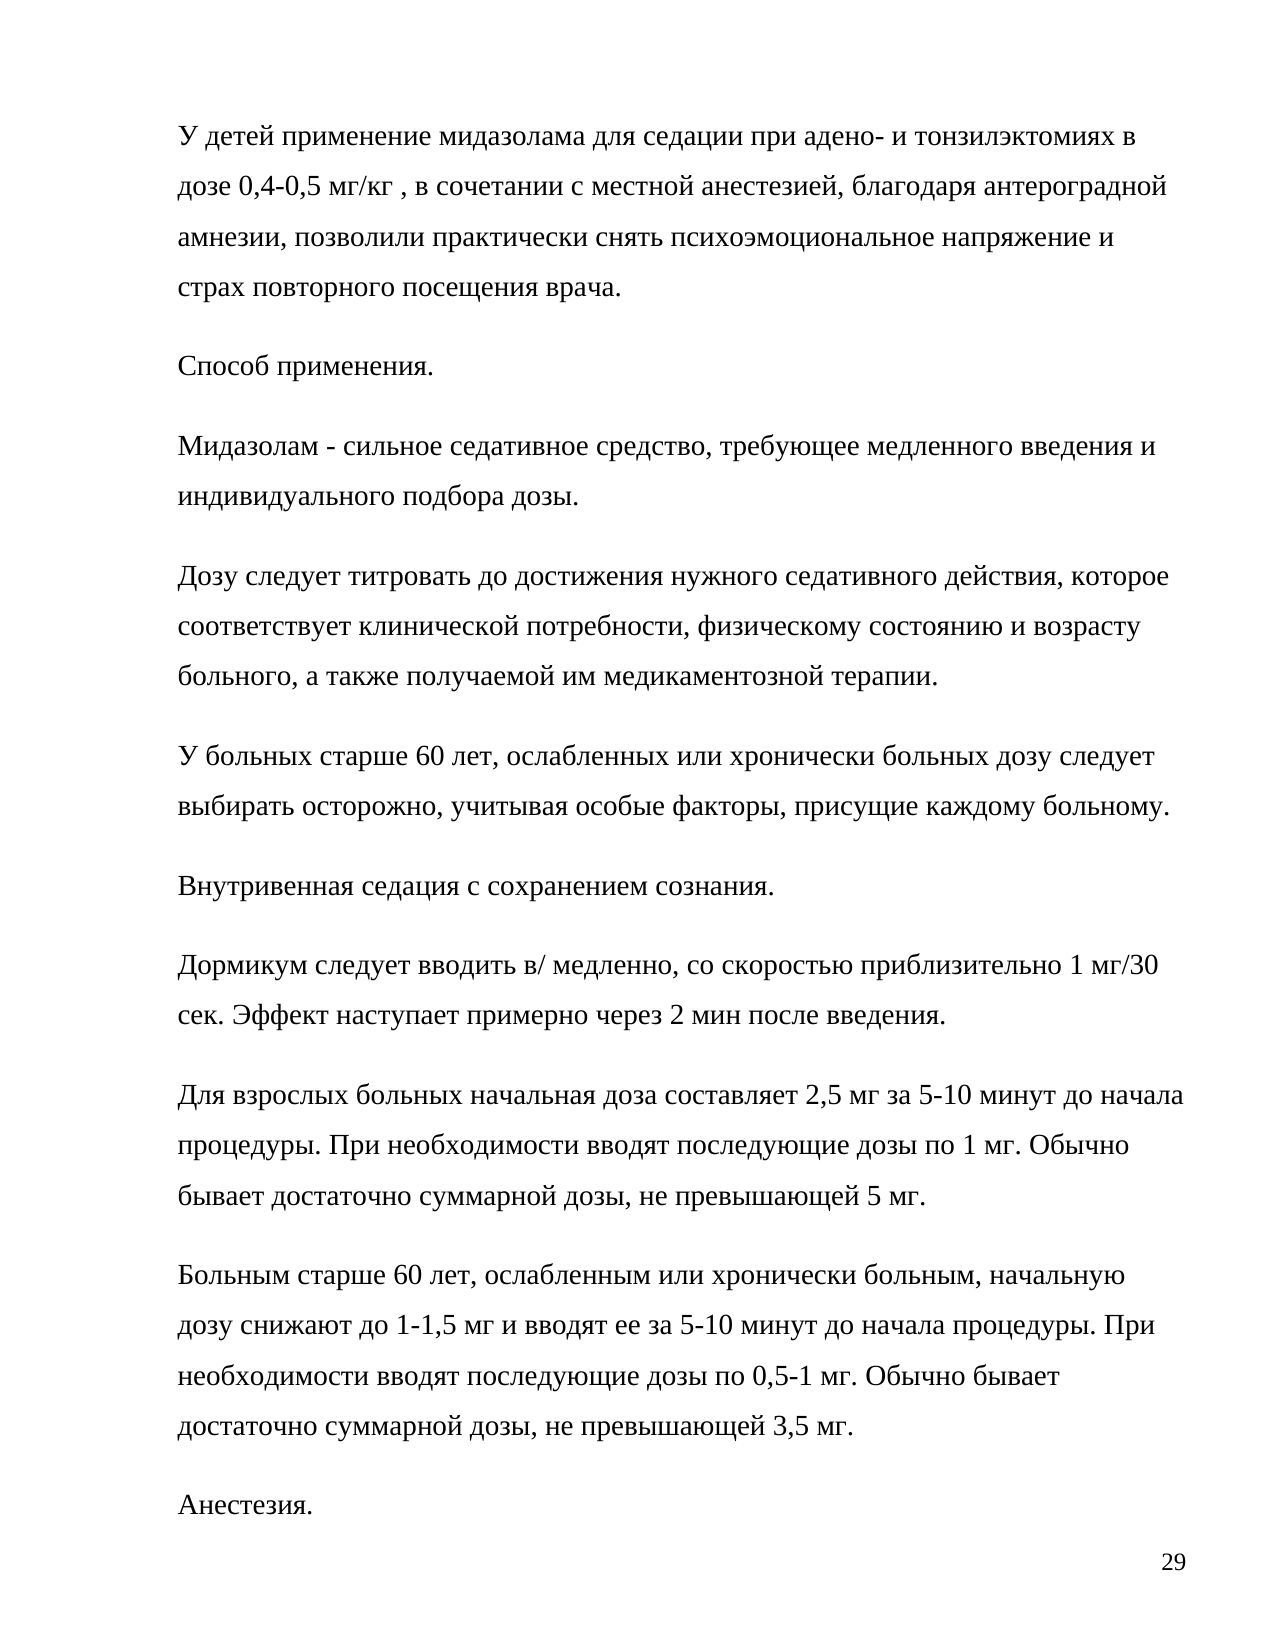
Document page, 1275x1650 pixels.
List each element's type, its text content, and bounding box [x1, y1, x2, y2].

text Для взрослых больных начальная доза составляет 2,5 мг за 5-10 минут до начала процедуры. При необходимости вводят последующие дозы по 1 мг. Обычно бывает достаточно суммарной дозы, не превышающей 5 мг. [177, 1077, 1186, 1211]
text Внутривенная седация с сохранением сознания. [177, 868, 1186, 901]
text Анестезия. [177, 1487, 1186, 1521]
text У больных старше 60 лет, ослабленных или хронически больных дозу следует выбирать осторожно, учитывая особые факторы, присущие каждому больному. [177, 738, 1186, 822]
text Больным старше 60 лет, ослабленным или хронически больным, начальную дозу снижают до 1-1,5 мг и вводят ее за 5-10 минут до начала процедуры. При необходимости вводят последующие дозы по 0,5-1 мг. Обычно бывает достаточно суммарной дозы, не превышающей 3,5 мг. [177, 1257, 1186, 1442]
text У детей применение мидазолама для седации при адено- и тонзилэктомиях в дозе 0,4-0,5 мг/кг , в сочетании с местной анестезией, благодаря антероградной амнезии, позволили практически снять психоэмоциональное напряжение и страх повторного посещения врача. [177, 118, 1186, 303]
text Дормикум следует вводить в/ медленно, со скоростью приблизительно 1 мг/30 сек. Эффект наступает примерно через 2 мин после введения. [177, 947, 1186, 1031]
text Мидазолам - сильное седативное средство, требующее медленного введения и индивидуального подбора дозы. [177, 428, 1186, 512]
text Способ применения. [177, 348, 1186, 382]
text Дозу следует титровать до достижения нужного седативного действия, которое соответствует клинической потребности, физическому состоянию и возрасту больного, а также получаемой им медикаментозной терапии. [177, 558, 1186, 692]
